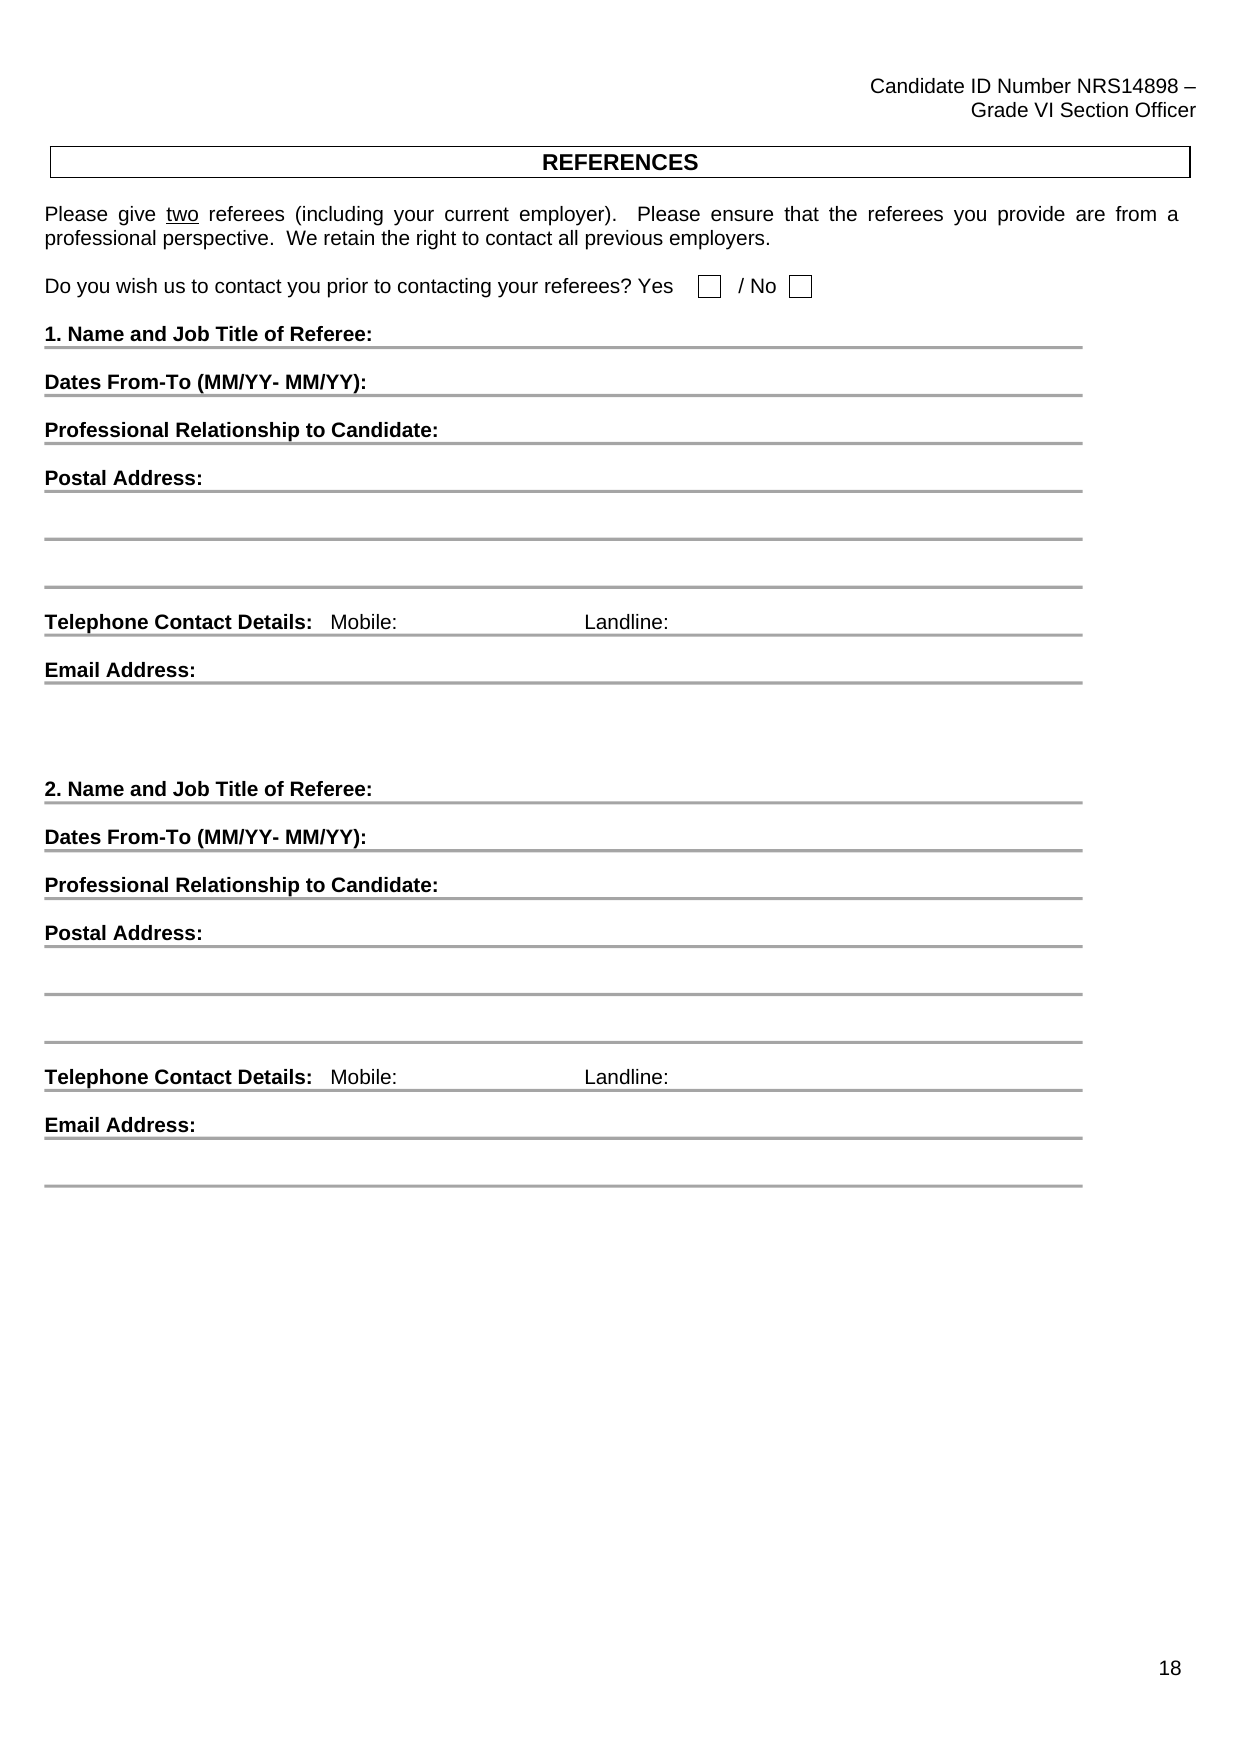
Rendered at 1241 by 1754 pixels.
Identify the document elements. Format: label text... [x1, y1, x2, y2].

text Telephone Contact Details: Mobile: Landline: [44, 609, 1201, 633]
text Dates From-To (MM/YY- MM/YY): [44, 825, 1201, 849]
text Professional Relationship to Candidate: [44, 418, 1201, 442]
text Email Address: [44, 1113, 1201, 1137]
text Do you wish us to contact you prior to contacting your referees? Yes / No [44, 274, 1181, 298]
text Postal Address: [44, 466, 1201, 490]
text Please give two referees (including your current employer). Please ensure that the referees you provide are from a professional perspective. We retain the right to contact all previous employers. [44, 202, 1181, 250]
text Dates From-To (MM/YY- MM/YY): [44, 370, 1201, 394]
text Email Address: [44, 657, 1201, 681]
text Telephone Contact Details: Mobile: Landline: [44, 1065, 1201, 1089]
text 2. Name and Job Title of Referee: [44, 777, 1201, 801]
text Postal Address: [44, 921, 1201, 945]
text Professional Relationship to Candidate: [44, 873, 1201, 897]
text 1. Name and Job Title of Referee: [44, 322, 1201, 346]
subtitle REFERENCES [51, 147, 1189, 177]
